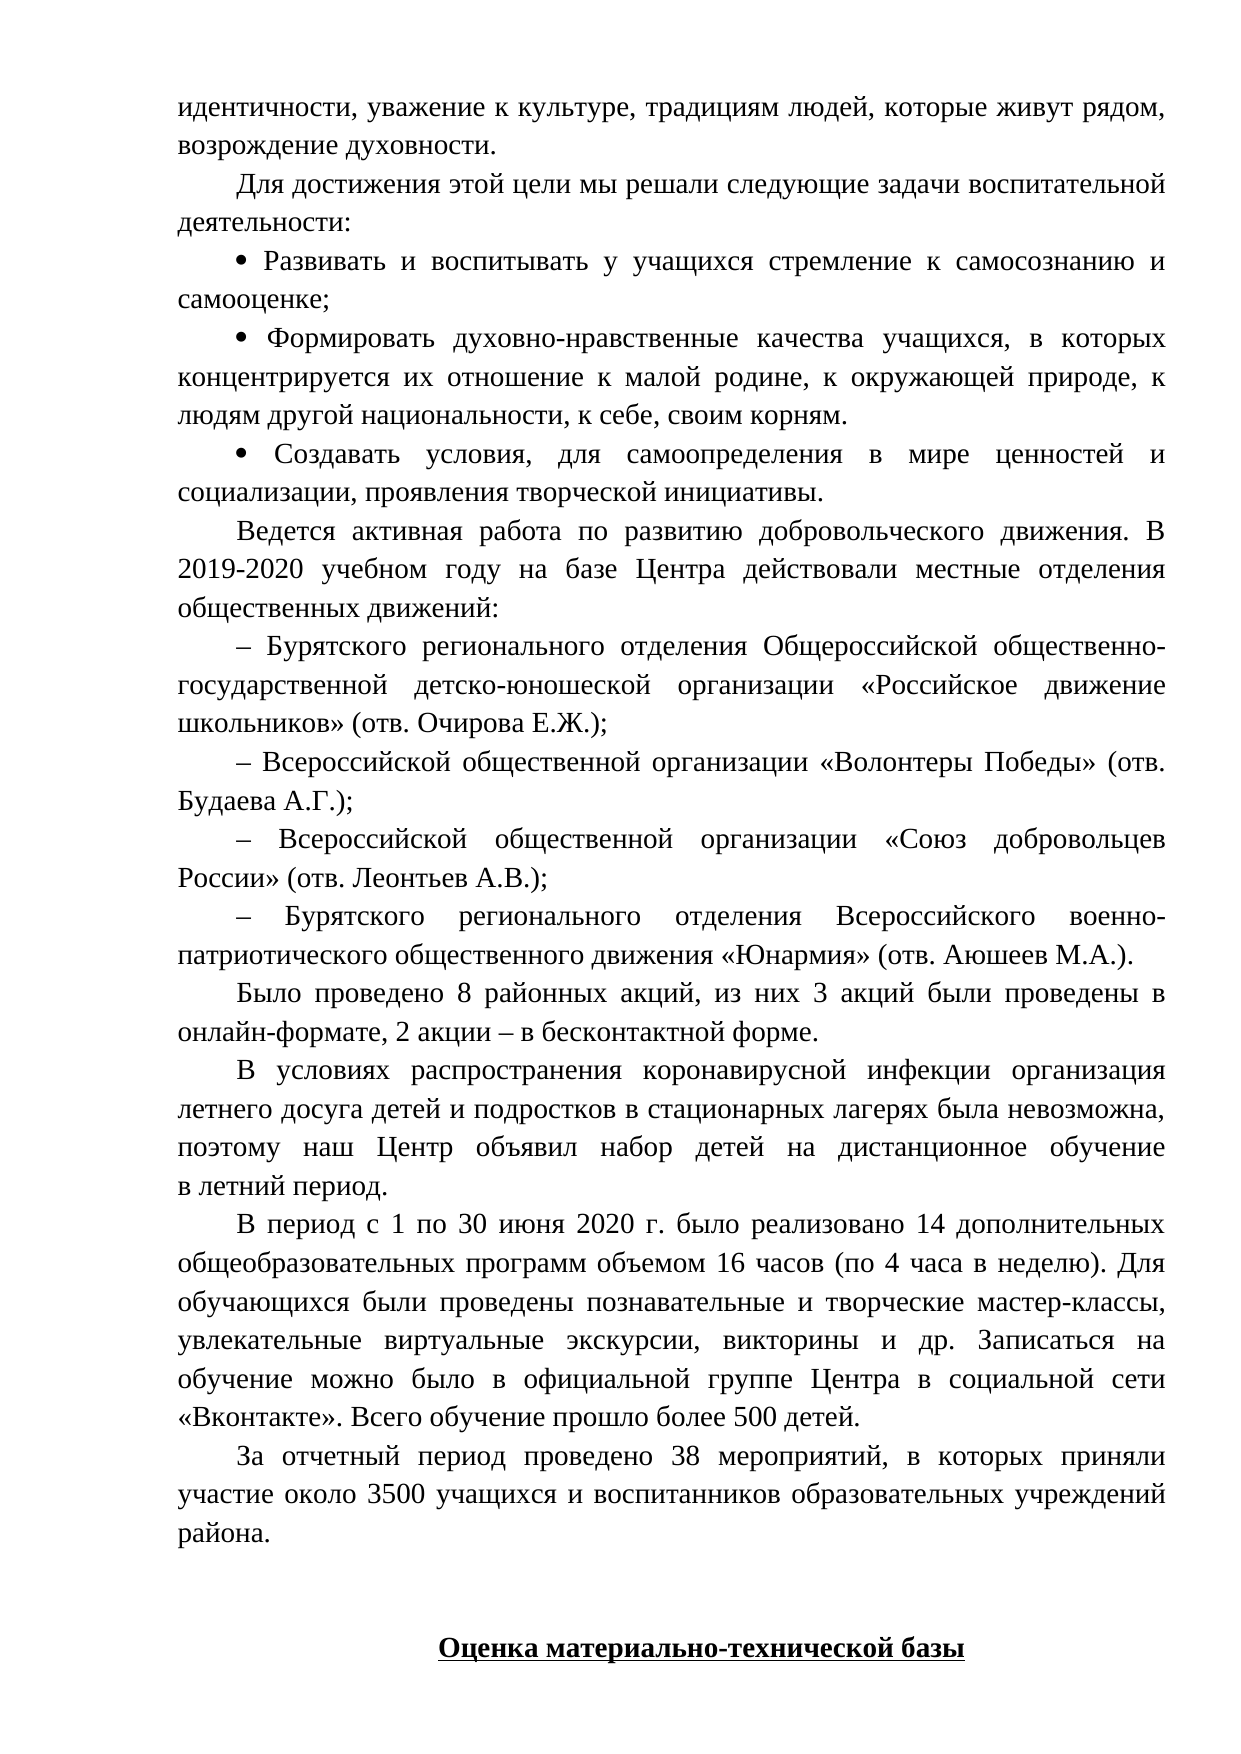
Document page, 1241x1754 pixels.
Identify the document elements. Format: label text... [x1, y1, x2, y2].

list – Всероссийской общественной организации «Волонтеры Победы» (отв. Будаева А.Г.); [177, 744, 1167, 816]
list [177, 89, 1167, 161]
list Для достижения этой цели мы решали следующие задачи воспитательной деятельности: [177, 166, 1167, 238]
list Формировать духовно-нравственные качества учащихся, в которых концентрируется их отношение к малой родине, к окружающей природе, к людям другой национальности, к себе, своим корням. [177, 320, 1167, 431]
list Было проведено 8 районных акций, из них 3 акций были проведены в онлайн-формате, 2 акции – в бесконтактной форме. [177, 975, 1167, 1047]
list Ведется активная работа по развитию добровольческого движения. В 2019-2020 учебном году на базе Центра действовали местные отделения общественных движений: [177, 513, 1167, 623]
list Развивать и воспитывать у учащихся стремление к самосознанию и самооценке; [177, 243, 1167, 315]
list За отчетный период проведено 38 мероприятий, в которых приняли участие около 3500 учащихся и воспитанников образовательных учреждений района. [177, 1438, 1167, 1548]
list – Бурятского регионального отделения Общероссийской общественно-государственной детско-юношеской организации «Российское движение школьников» (отв. Очирова Е.Ж.); [177, 628, 1167, 739]
list Создавать условия, для самоопределения в мире ценностей и социализации, проявления творческой инициативы. [177, 436, 1167, 508]
text В условиях распространения коронавирусной инфекции организация летнего досуга детей и подростков в стационарных лагерях была невозможна, поэтому наш Центр объявил набор детей на дистанционное обучение в летний период. [177, 1052, 1167, 1202]
list – Бурятского регионального отделения Всероссийского военно-патриотического общественного движения «Юнармия» (отв. Аюшеев М.А.). [177, 898, 1167, 970]
text В период с 1 по 30 июня 2020 г. было реализовано 14 дополнительных общеобразовательных программ объемом 16 часов (по 4 часа в неделю). Для обучающихся были проведены познавательные и творческие мастер-классы, увлекательные виртуальные экскурсии, викторины и др. Записаться на обучение можно было в официальной группе Центра в социальной сети «Вконтакте». Всего обучение прошло более 500 детей. [177, 1207, 1167, 1433]
list – Всероссийской общественной организации «Союз добровольцев России» (отв. Леонтьев А.В.); [177, 821, 1167, 893]
list Оценка материально-технической базы [177, 1631, 1167, 1664]
